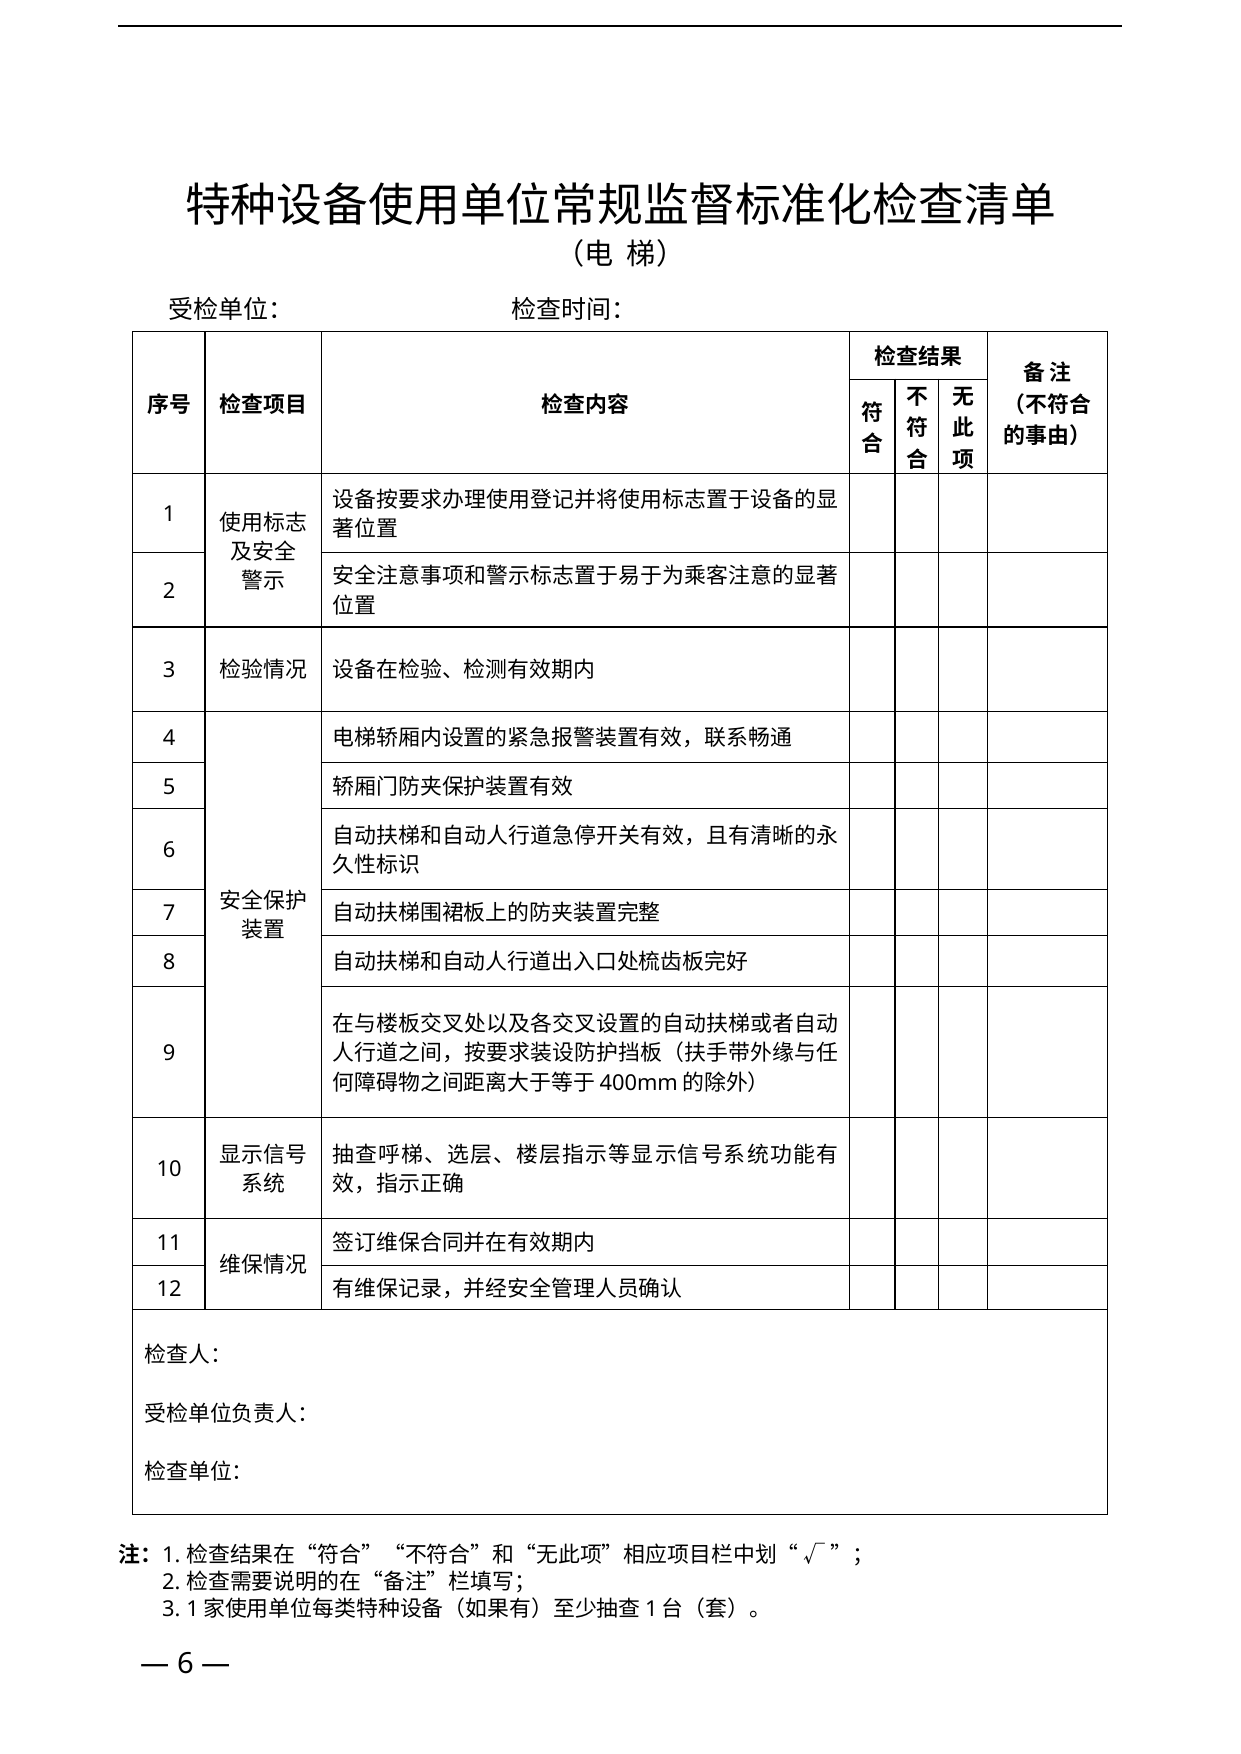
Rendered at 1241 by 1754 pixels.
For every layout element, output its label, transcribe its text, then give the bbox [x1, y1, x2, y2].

table_cell [939, 553, 987, 626]
table_cell 自动扶梯和自动人行道出入口处梳齿板完好 [322, 936, 849, 986]
table_header 备 注 （不符合的事由） [988, 332, 1107, 473]
table_cell [850, 763, 894, 808]
table_cell [988, 890, 1107, 934]
table_cell [850, 712, 894, 762]
table_cell 3 [133, 628, 204, 711]
table_cell 显示信号系统 [206, 1118, 321, 1218]
table_cell [896, 553, 938, 626]
table_cell [850, 936, 894, 986]
table_cell 9 [133, 987, 204, 1117]
table_cell 设备在检验、检测有效期内 [322, 628, 849, 711]
table_cell [939, 809, 987, 888]
table_cell 安全注意事项和警示标志置于易于为乘客注意的显著位置 [322, 553, 849, 626]
list 1家使用单位每类特种设备（如果有）至少抽查1台（套）。 [118, 1594, 1122, 1622]
table_cell 无此项 [939, 380, 987, 473]
table_cell [896, 987, 938, 1117]
table_cell 符合 [850, 380, 894, 473]
text （电 梯） [118, 239, 1122, 271]
table_cell 10 [133, 1118, 204, 1218]
table_cell [896, 474, 938, 552]
table_cell 签订维保合同并在有效期内 [322, 1219, 849, 1265]
table_cell [939, 712, 987, 762]
table_cell [988, 763, 1107, 808]
table_cell [850, 474, 894, 552]
table_cell [939, 474, 987, 552]
subtitle 特种设备使用单位常规监督标准化检查清单 [118, 173, 1122, 233]
table_header 检查项目 [206, 332, 321, 473]
table_cell [850, 628, 894, 711]
table_cell [850, 1219, 894, 1265]
table_cell 安全保护装置 [206, 712, 321, 1117]
text 注：1. 检查结果在“符合”“不符合”和“无此项”相应项目栏中划“ √ ”； [118, 1540, 1122, 1567]
table_cell [850, 890, 894, 934]
table_cell [896, 1266, 938, 1309]
table_cell 轿厢门防夹保护装置有效 [322, 763, 849, 808]
table_cell 12 [133, 1266, 204, 1309]
table_cell [988, 1118, 1107, 1218]
table_cell [988, 1266, 1107, 1309]
table_header 序号 [133, 332, 204, 473]
table_cell 使用标志及安全 警示 [206, 474, 321, 626]
table_cell 8 [133, 936, 204, 986]
table_cell 不符合 [896, 380, 938, 473]
table_cell 抽查呼梯、选层、楼层指示等显示信号系统功能有效，指示正确 [322, 1118, 849, 1218]
table_cell [896, 712, 938, 762]
table_cell 有维保记录，并经安全管理人员确认 [322, 1266, 849, 1309]
table_cell 5 [133, 763, 204, 808]
table_cell [939, 628, 987, 711]
table_cell [939, 1219, 987, 1265]
table_cell [896, 936, 938, 986]
table_cell [939, 890, 987, 934]
table_cell [939, 763, 987, 808]
table_cell [896, 890, 938, 934]
table_cell [896, 809, 938, 888]
table_cell 11 [133, 1219, 204, 1265]
table_cell 检验情况 [206, 628, 321, 711]
table_cell 4 [133, 712, 204, 762]
table_cell [988, 936, 1107, 986]
table_cell 1 [133, 474, 204, 552]
table_cell [850, 1118, 894, 1218]
table_cell [850, 1266, 894, 1309]
list 检查需要说明的在“备注”栏填写； [118, 1567, 1122, 1594]
table_cell [850, 987, 894, 1117]
table_cell [939, 1266, 987, 1309]
table_cell 自动扶梯和自动人行道急停开关有效，且有清晰的永久性标识 [322, 809, 849, 888]
table_cell 7 [133, 890, 204, 934]
table_cell 电梯轿厢内设置的紧急报警装置有效，联系畅通 [322, 712, 849, 762]
table_cell [988, 1219, 1107, 1265]
table_cell [988, 553, 1107, 626]
table_cell [896, 1219, 938, 1265]
table_header 检查内容 [322, 332, 849, 473]
table_cell 2 [133, 553, 204, 626]
table_header 检查结果 [850, 332, 987, 378]
table_cell [896, 1118, 938, 1218]
table_cell [988, 474, 1107, 552]
table_cell 6 [133, 809, 204, 888]
table_cell 设备按要求办理使用登记并将使用标志置于设备的显著位置 [322, 474, 849, 552]
table_cell [850, 809, 894, 888]
table_cell [988, 628, 1107, 711]
table_cell 维保情况 [206, 1219, 321, 1309]
table_cell 检查人： 受检单位负责人： 检查单位： [133, 1310, 1107, 1514]
table_cell 在与楼板交叉处以及各交叉设置的自动扶梯或者自动人行道之间，按要求装设防护挡板（扶手带外缘与任何障碍物之间距离大于等于400mm的除外） [322, 987, 849, 1117]
table_cell [939, 936, 987, 986]
text 受检单位： 检查时间： [118, 271, 1122, 331]
table_cell [939, 1118, 987, 1218]
table_cell [850, 553, 894, 626]
table_cell [988, 809, 1107, 888]
table_cell [988, 987, 1107, 1117]
table_cell [939, 987, 987, 1117]
table_cell 自动扶梯围裙板上的防夹装置完整 [322, 890, 849, 934]
table_cell [896, 628, 938, 711]
table_cell [988, 712, 1107, 762]
table_cell [896, 763, 938, 808]
